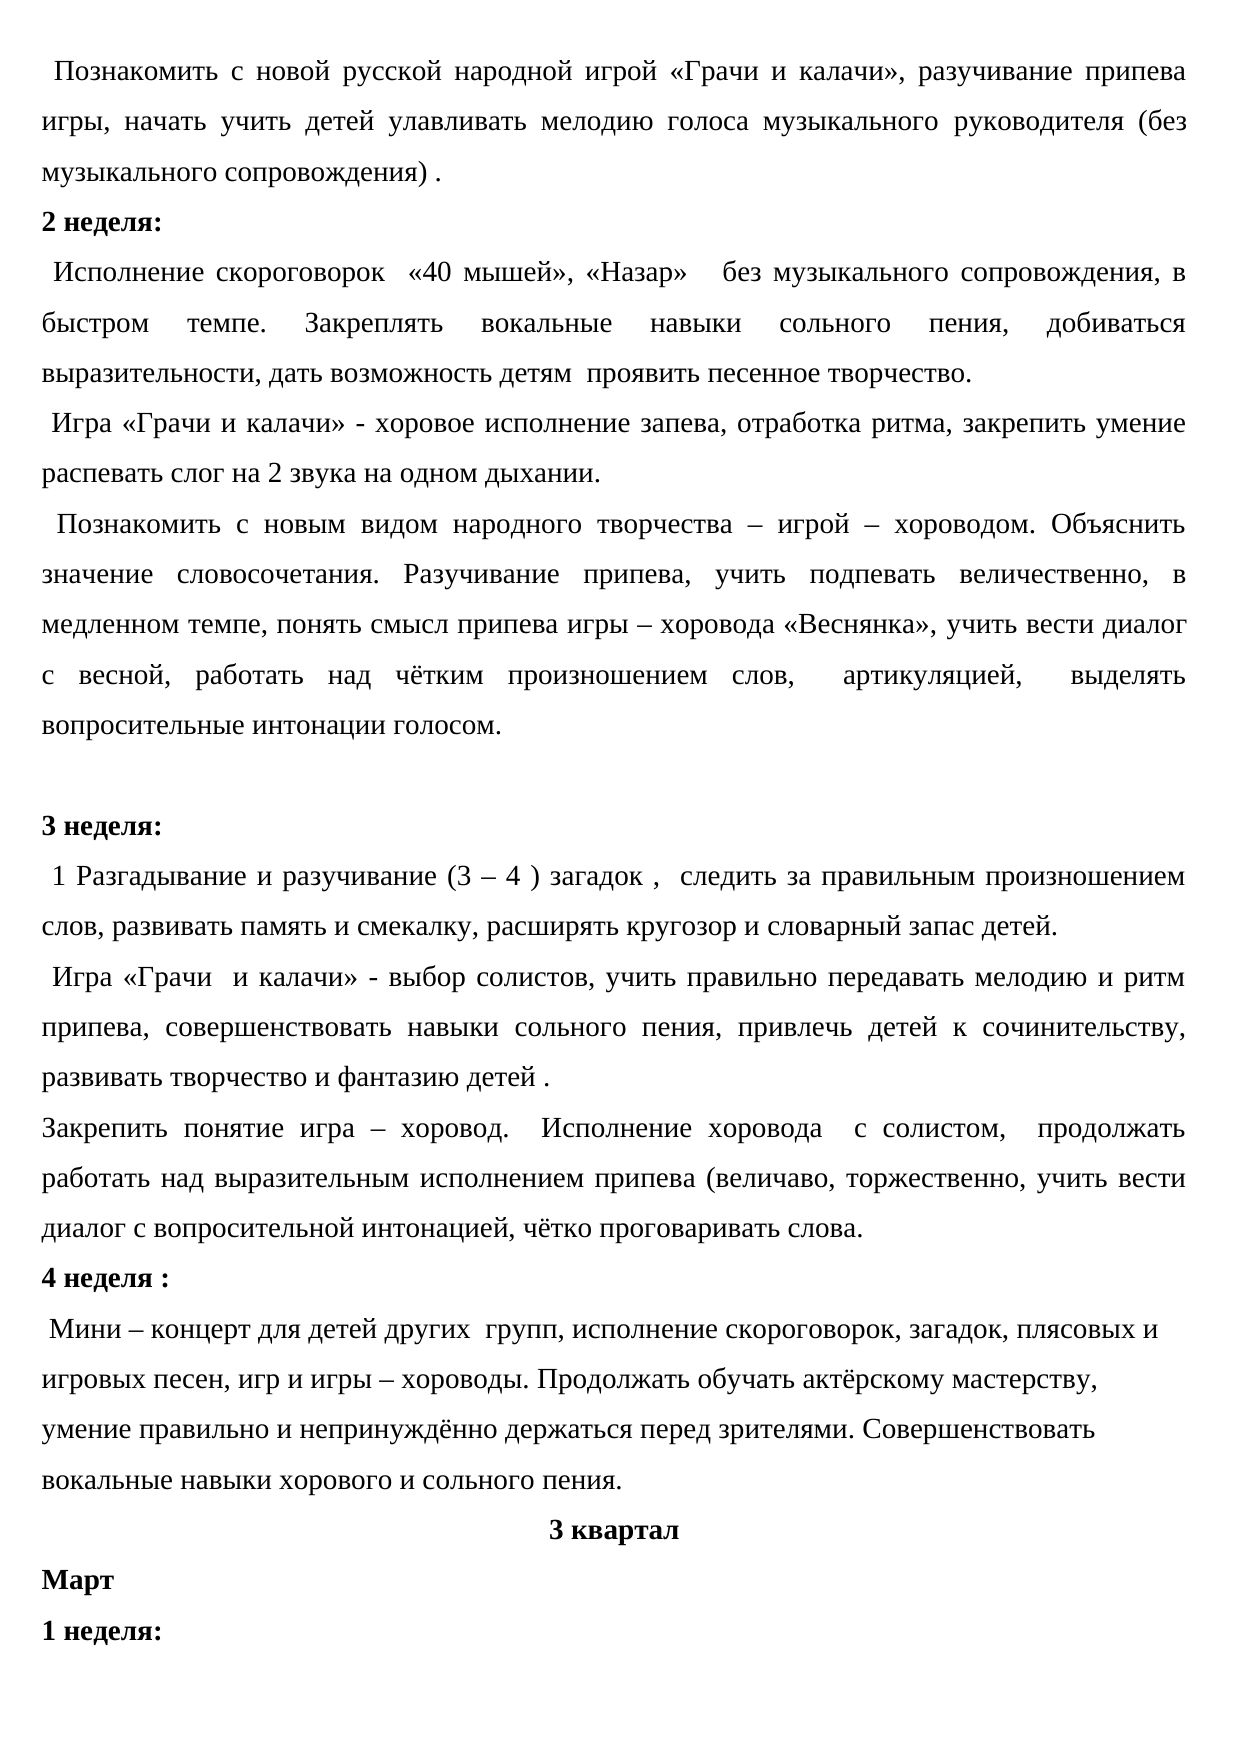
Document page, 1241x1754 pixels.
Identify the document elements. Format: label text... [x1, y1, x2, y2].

text Познакомить с новой русской народной игрой «Грачи и калачи», разучивание припева игры, начать учить детей улавливать мелодию голоса музыкального руководителя (без музыкального сопровождения) . [41, 53, 1187, 187]
text Игра «Грачи и калачи» - хоровое исполнение запева, отработка ритма, закрепить умение распевать слог на 2 звука на одном дыхании. [41, 405, 1187, 489]
text 1 Разгадывание и разучивание (3 – 4 ) загадок , следить за правильным произношением слов, развивать память и смекалку, расширять кругозор и словарный запас детей. [41, 858, 1187, 942]
text 2 неделя: [41, 204, 1187, 238]
text 4 неделя : [41, 1261, 1187, 1294]
text Игра «Грачи и калачи» - выбор солистов, учить правильно передавать мелодию и ритм припева, совершенствовать навыки сольного пения, привлечь детей к сочинительству, развивать творчество и фантазию детей . [41, 959, 1187, 1093]
text 3 квартал [41, 1512, 1187, 1546]
text Закрепить понятие игра – хоровод. Исполнение хоровода с солистом, продолжать работать над выразительным исполнением припева (величаво, торжественно, учить вести диалог с вопросительной интонацией, чётко проговаривать слова. [41, 1110, 1187, 1244]
text Мини – концерт для детей других групп, исполнение скороговорок, загадок, плясовых и игровых песен, игр и игры – хороводы. Продолжать обучать актёрскому мастерству, умение правильно и непринуждённо держаться перед зрителями. Совершенствовать вокальные навыки хорового и сольного пения. [41, 1311, 1187, 1495]
text Исполнение скороговорок «40 мышей», «Назар» без музыкального сопровождения, в быстром темпе. Закреплять вокальные навыки сольного пения, добиваться выразительности, дать возможность детям проявить песенное творчество. [41, 254, 1187, 388]
text Познакомить с новым видом народного творчества – игрой – хороводом. Объяснить значение словосочетания. Разучивание припева, учить подпевать величественно, в медленном темпе, понять смысл припева игры – хоровода «Веснянка», учить вести диалог с весной, работать над чётким произношением слов, артикуляцией, выделять вопросительные интонации голосом. [41, 506, 1187, 741]
text 3 неделя: [41, 808, 1187, 841]
text 1 неделя: [41, 1613, 1187, 1646]
text Март [41, 1562, 1187, 1596]
